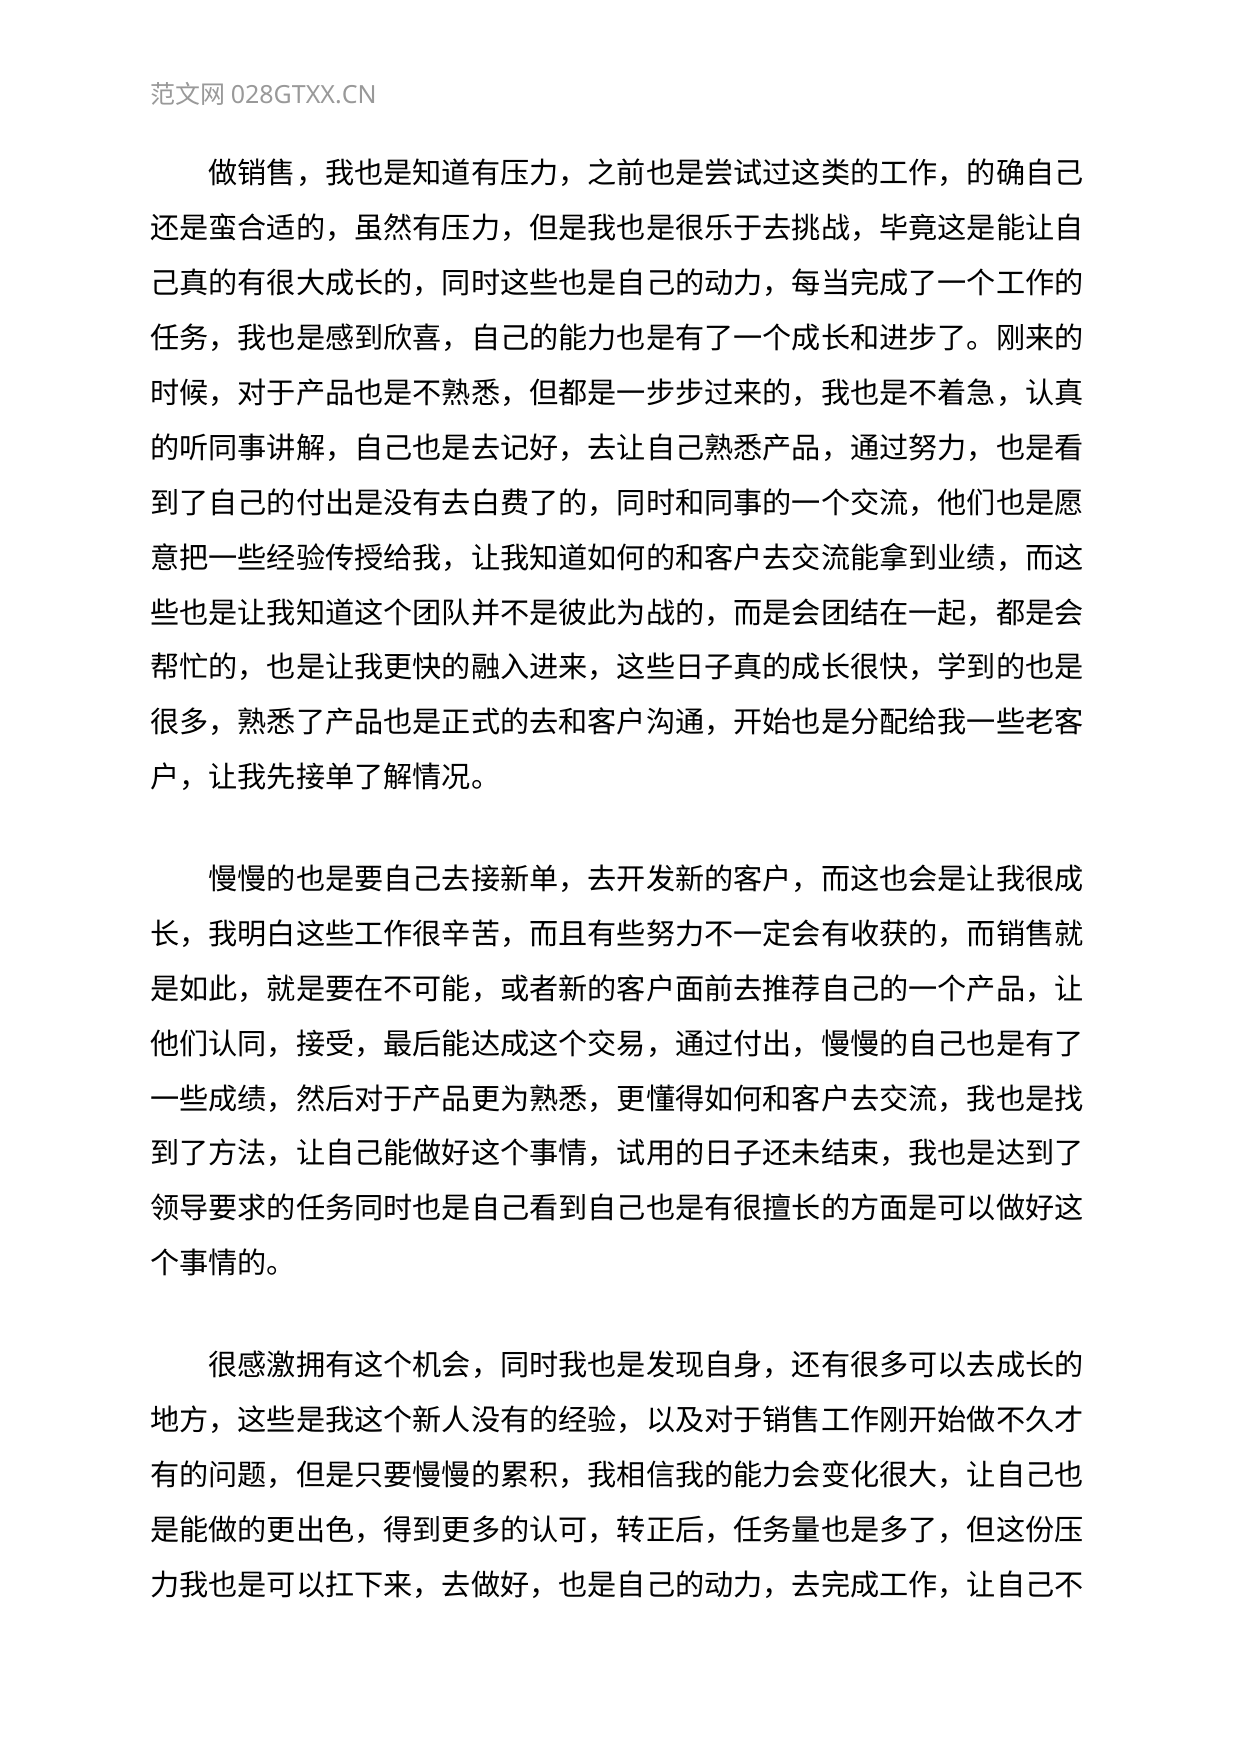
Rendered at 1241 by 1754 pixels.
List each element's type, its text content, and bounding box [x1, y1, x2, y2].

text 慢慢的也是要自己去接新单，去开发新的客户，而这也会是让我很成长，我明白这些工作很辛苦，而且有些努力不一定会有收获的，而销售就是如此，就是要在不可能，或者新的客户面前去推荐自己的一个产品，让他们认同，接受，最后能达成这个交易，通过付出，慢慢的自己也是有了一些成绩，然后对于产品更为熟悉，更懂得如何和客户去交流，我也是找到了方法，让自己能做好这个事情，试用的日子还未结束，我也是达到了领导要求的任务同时也是自己看到自己也是有很擅长的方面是可以做好这个事情的。 [150, 856, 1090, 1282]
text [150, 1342, 1090, 1603]
text 做销售，我也是知道有压力，之前也是尝试过这类的工作，的确自己还是蛮合适的，虽然有压力，但是我也是很乐于去挑战，毕竟这是能让自己真的有很大成长的，同时这些也是自己的动力，每当完成了一个工作的任务，我也是感到欣喜，自己的能力也是有了一个成长和进步了。刚来的时候，对于产品也是不熟悉，但都是一步步过来的，我也是不着急，认真的听同事讲解，自己也是去记好，去让自己熟悉产品，通过努力，也是看到了自己的付出是没有去白费了的，同时和同事的一个交流，他们也是愿意把一些经验传授给我，让我知道如何的和客户去交流能拿到业绩，而这些也是让我知道这个团队并不是彼此为战的，而是会团结在一起，都是会帮忙的，也是让我更快的融入进来，这些日子真的成长很快，学到的也是很多，熟悉了产品也是正式的去和客户沟通，开始也是分配给我一些老客户，让我先接单了解情况。 [150, 150, 1090, 796]
